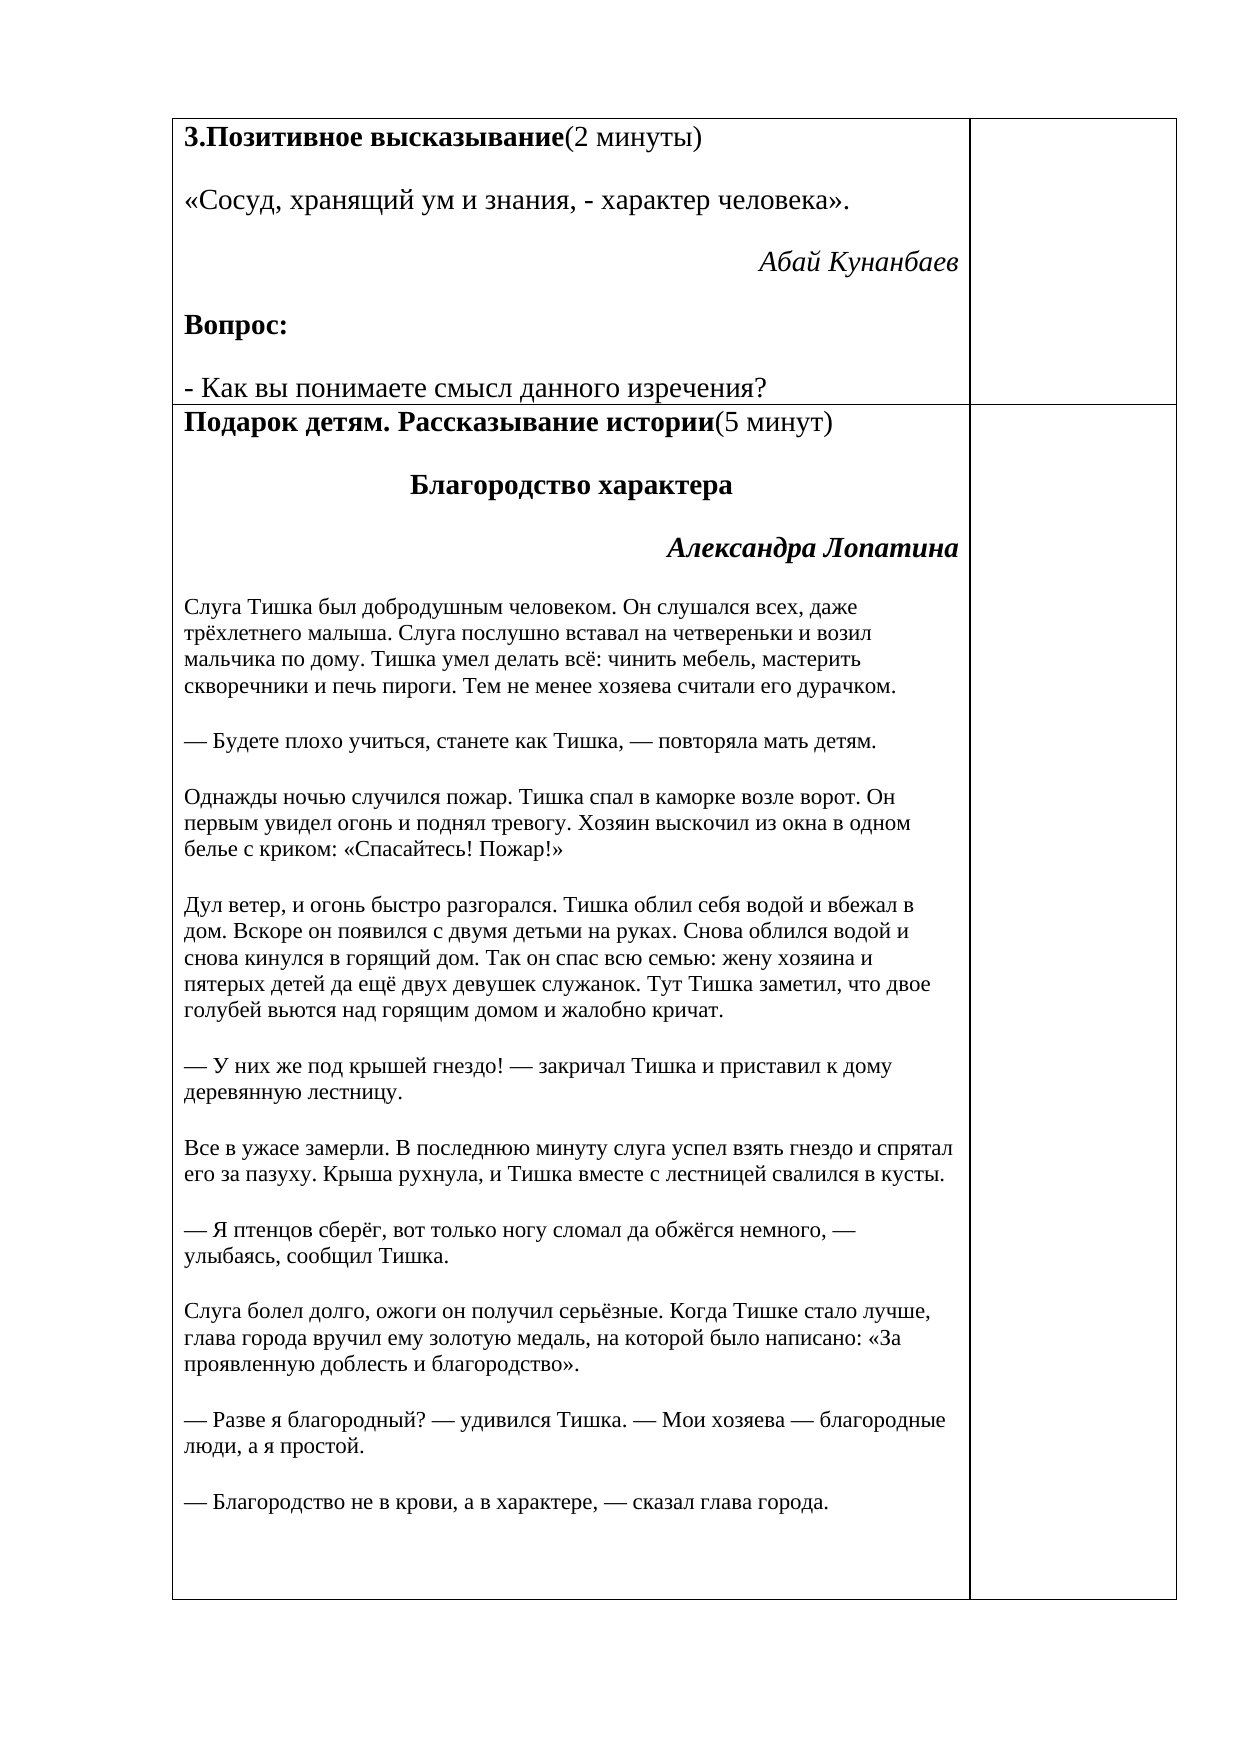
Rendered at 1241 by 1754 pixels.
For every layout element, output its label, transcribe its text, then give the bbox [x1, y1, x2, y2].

table_cell [971, 119, 1176, 403]
table_cell [971, 405, 1176, 1599]
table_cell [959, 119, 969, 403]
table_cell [173, 405, 969, 1599]
